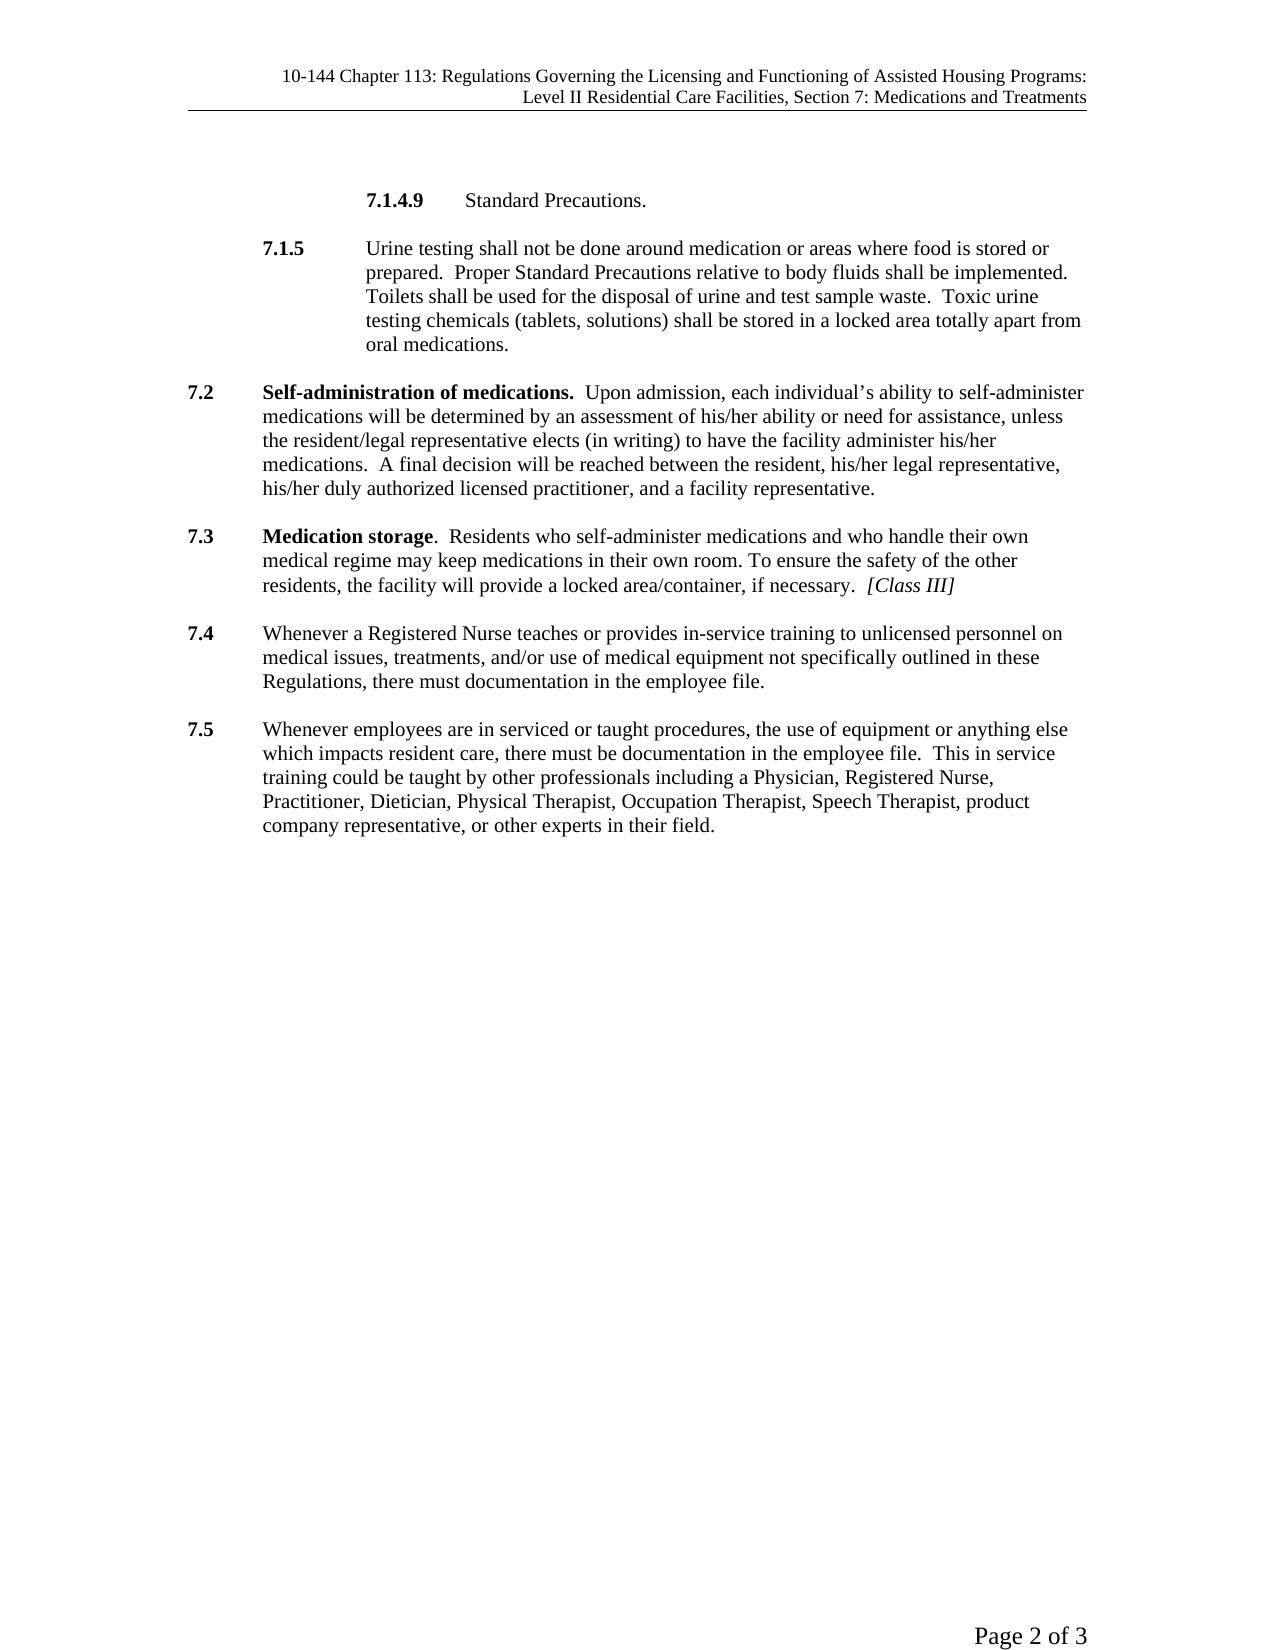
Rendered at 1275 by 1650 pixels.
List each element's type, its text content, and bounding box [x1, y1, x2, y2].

text 7.3 Medication storage. Residents who self-administer medications and who handle their own medical regime may keep medications in their own room. To ensure the safety of the other residents, the facility will provide a locked area/container, if necessary. [Class III] [187, 524, 1087, 597]
text 7.1.5 Urine testing shall not be done around medication or areas where food is stored or prepared. Proper Standard Precautions relative to body fluids shall be implemented. Toilets shall be used for the disposal of urine and test sample waste. Toxic urine testing chemicals (tablets, solutions) shall be stored in a locked area totally apart from oral medications. [262, 236, 1087, 356]
text 7.1.4.9 Standard Precautions. [366, 187, 1087, 212]
text 7.4 Whenever a Registered Nurse teaches or provides in-service training to unlicensed personnel on medical issues, treatments, and/or use of medical equipment not specifically outlined in these Regulations, there must documentation in the employee file. [187, 621, 1087, 693]
text 7.2 Self-administration of medications. Upon admission, each individual’s ability to self-administer medications will be determined by an assessment of his/her ability or need for assistance, unless the resident/legal representative elects (in writing) to have the facility administer his/her medications. A final decision will be reached between the resident, his/her legal representative, his/her duly authorized licensed practitioner, and a facility representative. [187, 380, 1087, 500]
text 7.5 Whenever employees are in serviced or taught procedures, the use of equipment or anything else which impacts resident care, there must be documentation in the employee file. This in service training could be taught by other professionals including a Physician, Registered Nurse, Practitioner, Dietician, Physical Therapist, Occupation Therapist, Speech Therapist, product company representative, or other experts in their field. [187, 717, 1087, 837]
